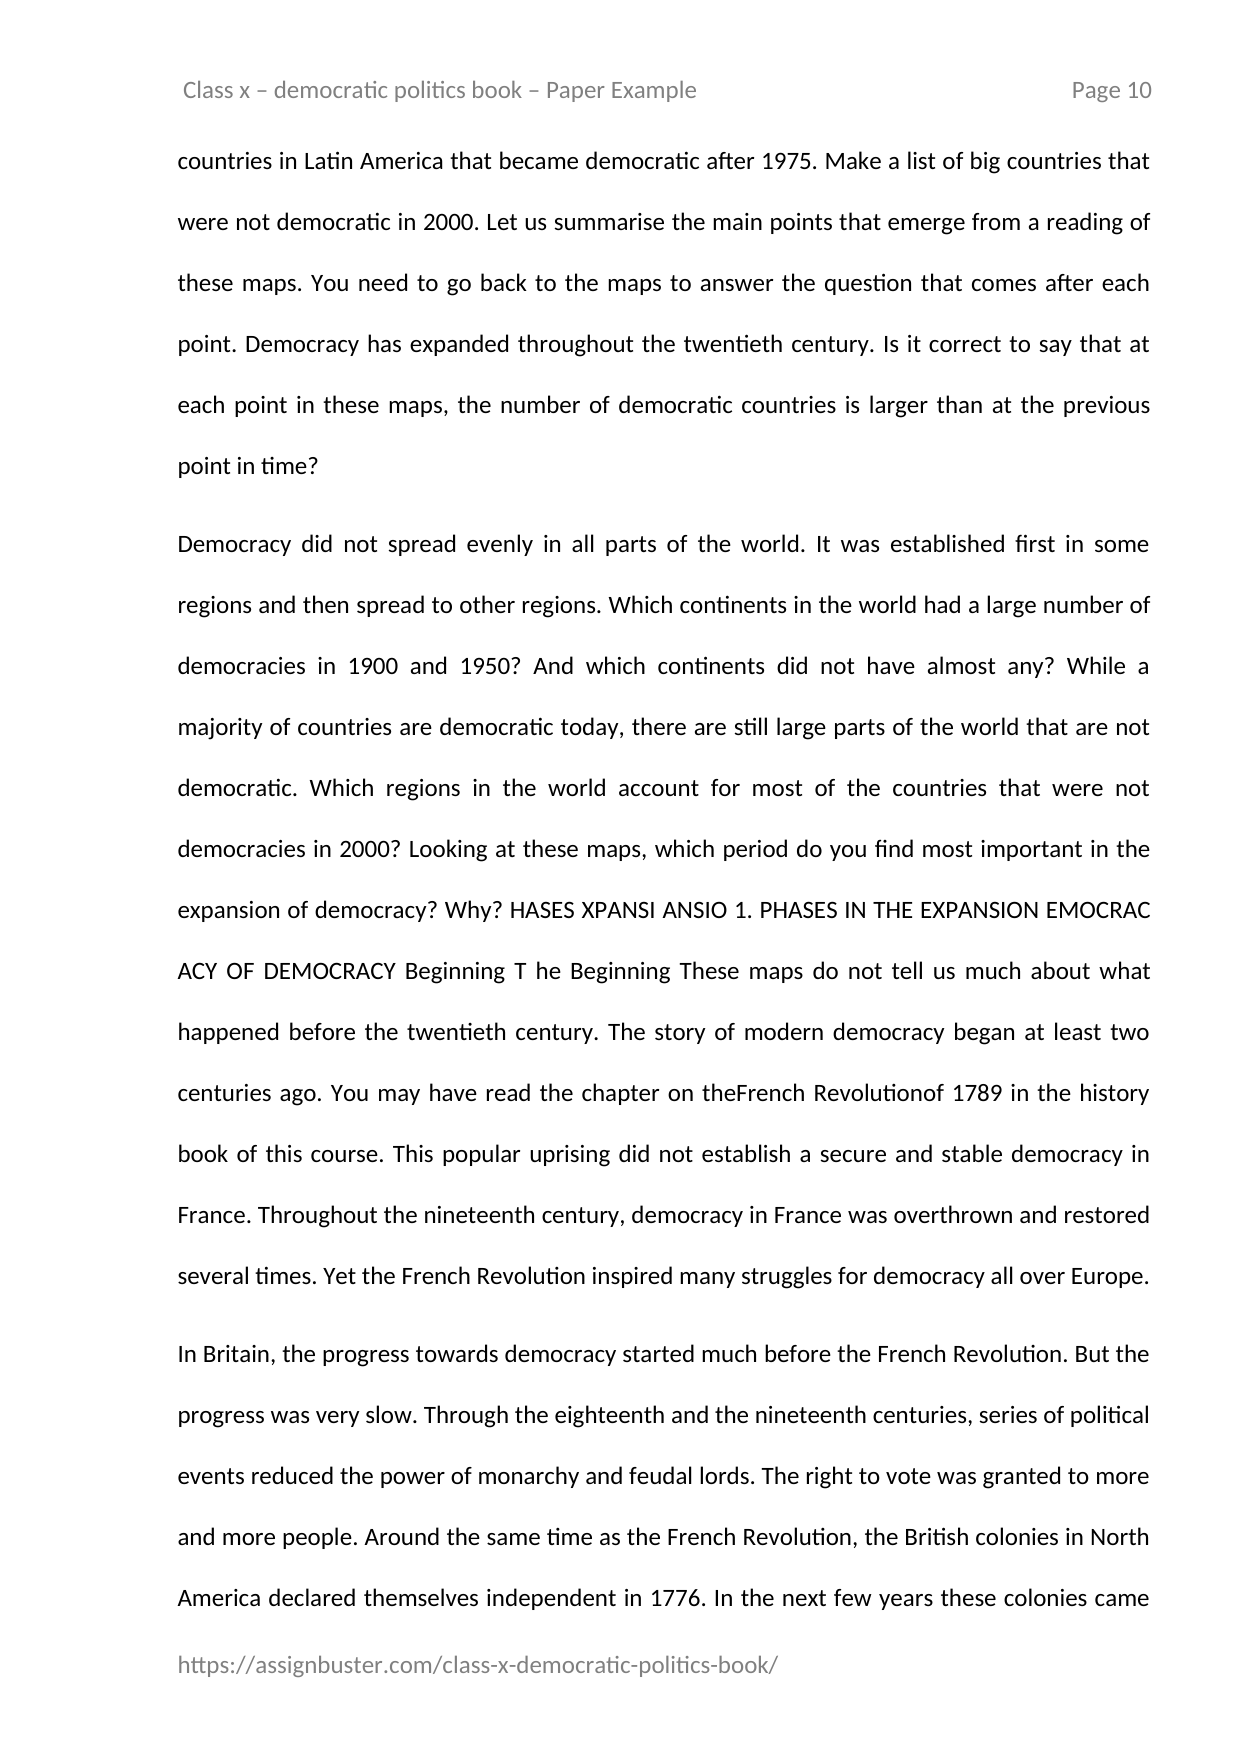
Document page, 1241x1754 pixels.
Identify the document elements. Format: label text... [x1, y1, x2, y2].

text Democracy did not spread evenly in all parts of the world. It was established first in some regions and then spread to other regions. Which continents in the world had a large number of democracies in 1900 and 1950? And which continents did not have almost any? While a majority of countries are democratic today, there are still large parts of the world that are not democratic. Which regions in the world account for most of the countries that were not democracies in 2000? Looking at these maps, which period do you find most important in the expansion of democracy? Why? HASES XPANSI ANSIO 1. PHASES IN THE EXPANSION EMOCRAC ACY OF DEMOCRACY Beginning T he Beginning These maps do not tell us much about what happened before the twentieth century. The story of modern democracy began at least two centuries ago. You may have read the chapter on theFrench Revolutionof 1789 in the history book of this course. This popular uprising did not establish a secure and stable democracy in France. Throughout the nineteenth century, democracy in France was overthrown and restored several times. Yet the French Revolution inspired many struggles for democracy all over Europe. [177, 528, 1152, 1291]
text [177, 145, 1152, 481]
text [177, 1338, 1152, 1613]
